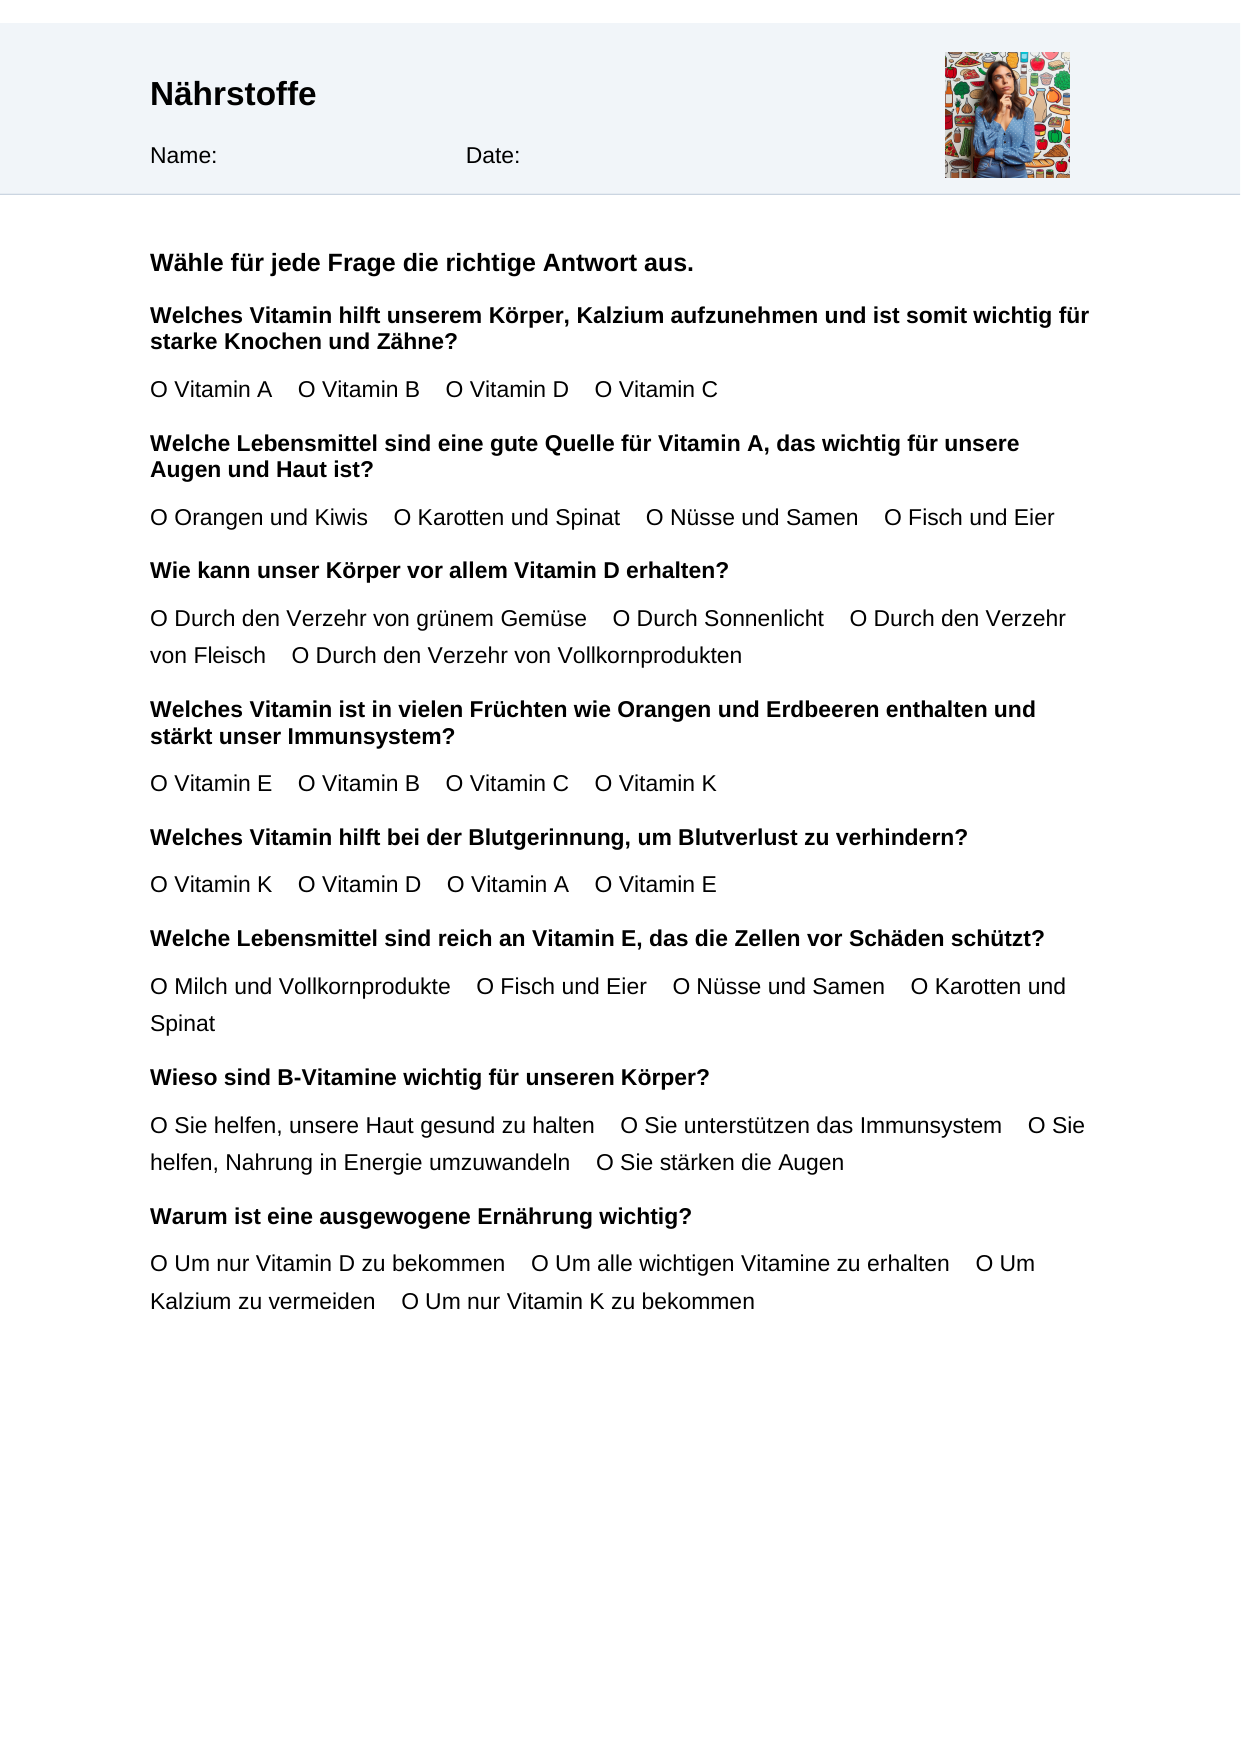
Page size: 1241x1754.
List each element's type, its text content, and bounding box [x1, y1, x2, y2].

text Durch den Verzehr von grünem Gemüse Durch Sonnenlicht Durch den Verzehr von Fleisch Durch den Verzehr von Vollkornprodukten [150, 596, 1090, 671]
subtitle Wie kann unser Körper vor allem Vitamin D erhalten? [150, 557, 1090, 584]
subtitle Wähle für jede Frage die richtige Antwort aus. [150, 248, 1090, 277]
subtitle Welches Vitamin hilft bei der Blutgerinnung, um Blutverlust zu verhindern? [150, 824, 1090, 850]
text Vitamin A Vitamin B Vitamin D Vitamin C [150, 367, 1090, 405]
subtitle Welche Lebensmittel sind eine gute Quelle für Vitamin A, das wichtig für unsere Augen und Haut ist? [150, 430, 1090, 482]
text Vitamin E Vitamin B Vitamin C Vitamin K [150, 761, 1090, 799]
text Orangen und Kiwis Karotten und Spinat Nüsse und Samen Fisch und Eier [150, 495, 1090, 532]
subtitle Welches Vitamin ist in vielen Früchten wie Orangen und Erdbeeren enthalten und stärkt unser Immunsystem? [150, 696, 1090, 749]
text Sie helfen, unsere Haut gesund zu halten Sie unterstützen das Immunsystem Sie helfen, Nahrung in Energie umzuwandeln Sie stärken die Augen [150, 1103, 1090, 1178]
text Um nur Vitamin D zu bekommen Um alle wichtigen Vitamine zu erhalten Um Kalzium zu vermeiden Um nur Vitamin K zu bekommen [150, 1242, 1090, 1317]
text Vitamin K Vitamin D Vitamin A Vitamin E [150, 863, 1090, 900]
subtitle Warum ist eine ausgewogene Ernährung wichtig? [150, 1203, 1090, 1229]
text Milch und Vollkornprodukte Fisch und Eier Nüsse und Samen Karotten und Spinat [150, 964, 1090, 1039]
subtitle Wieso sind B-Vitamine wichtig für unseren Körper? [150, 1064, 1090, 1091]
subtitle Welches Vitamin hilft unserem Körper, Kalzium aufzunehmen und ist somit wichtig für starke Knochen und Zähne? [150, 302, 1090, 355]
subtitle Welche Lebensmittel sind reich an Vitamin E, das die Zellen vor Schäden schützt? [150, 925, 1090, 952]
picture [0, 23, 1241, 195]
